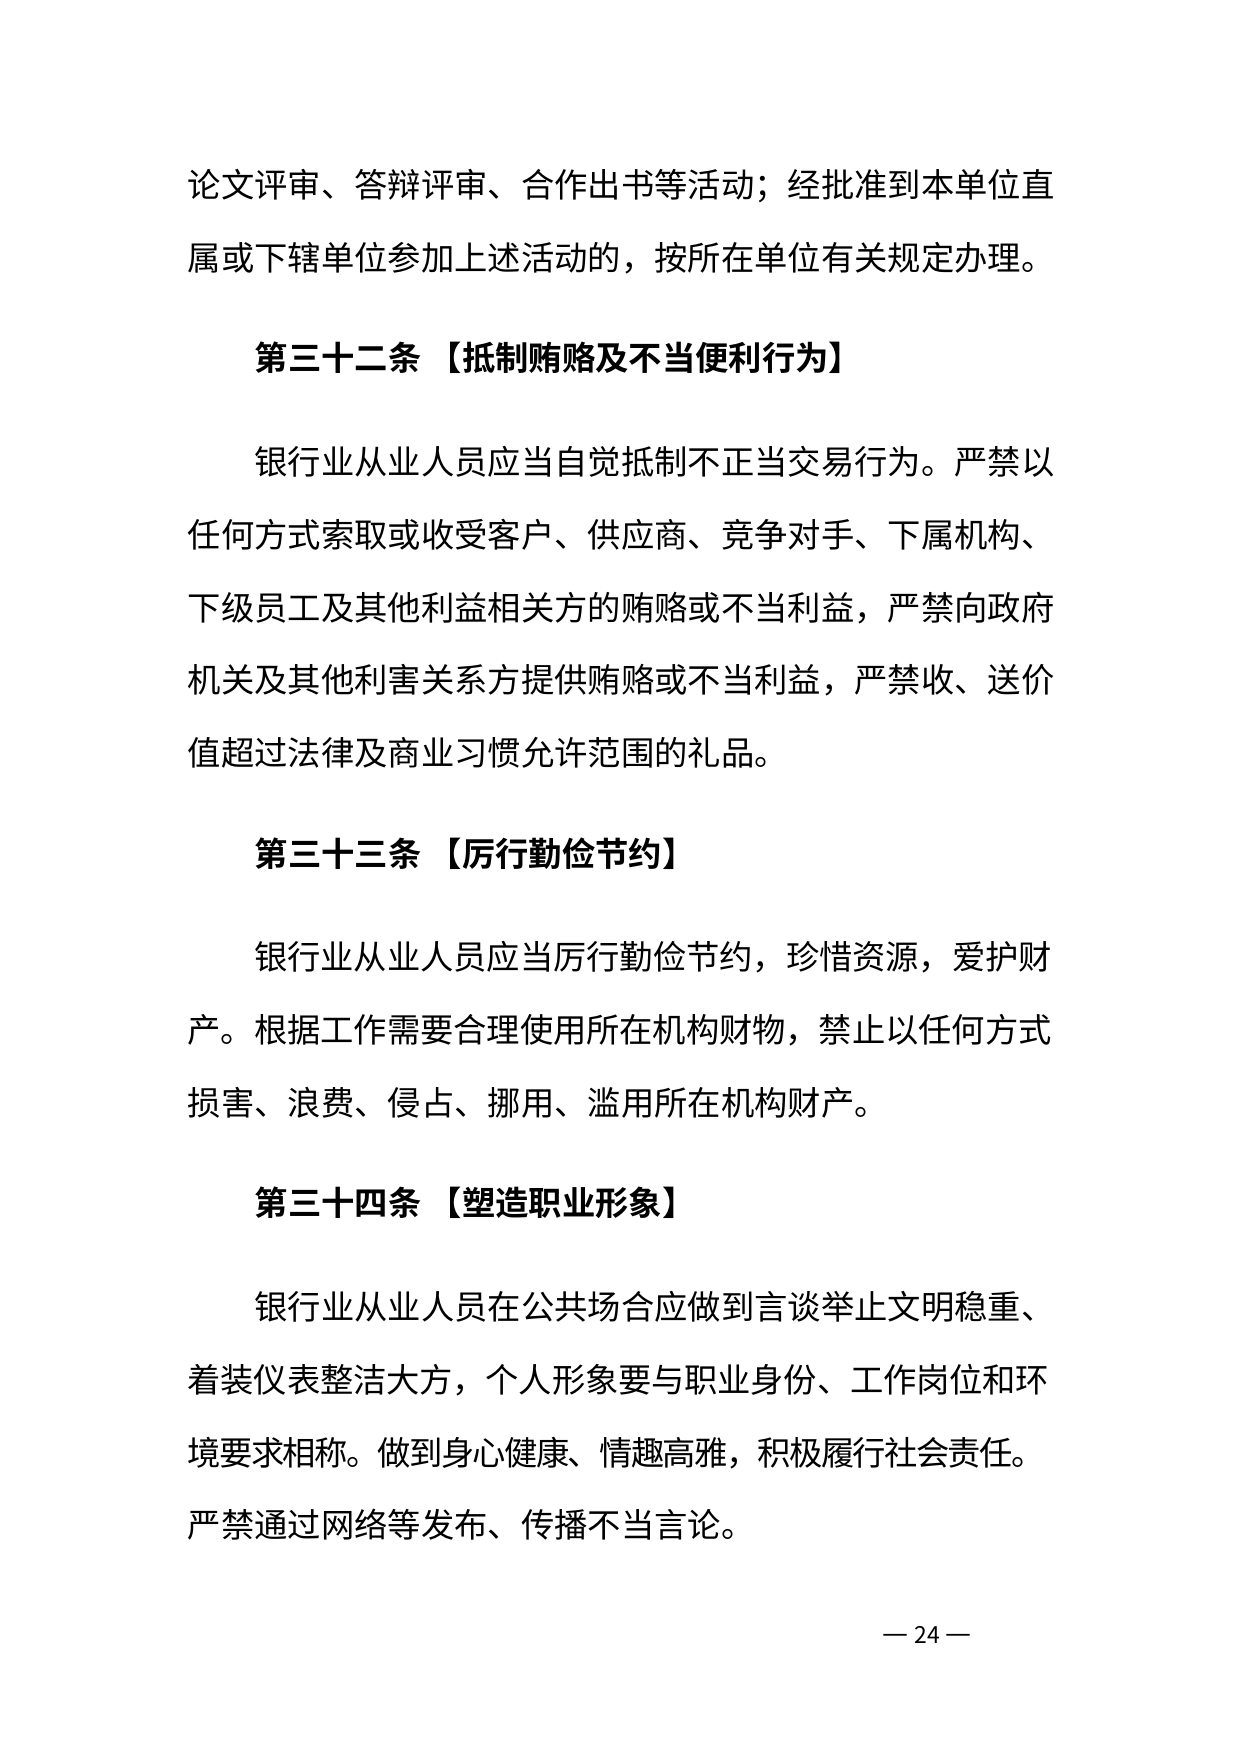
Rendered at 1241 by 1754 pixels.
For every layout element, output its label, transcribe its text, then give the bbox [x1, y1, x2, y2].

text 银行业从业人员应当自觉抵制不正当交易行为。严禁以任何方式索取或收受客户、供应商、竞争对手、下属机构、下级员工及其他利益相关方的贿赂或不当利益，严禁向政府机关及其他利害关系方提供贿赂或不当利益，严禁收、送价值超过法律及商业习惯允许范围的礼品。 [187, 436, 1054, 775]
text 银行业从业人员在公共场合应做到言谈举止文明稳重、着装仪表整洁大方，个人形象要与职业身份、工作岗位和环境要求相称。做到身心健康、情趣高雅，积极履行社会责任。严禁通过网络等发布、传播不当言论。 [187, 1281, 1069, 1547]
subtitle 第三十二条 【抵制贿赂及不当便利行为】 [254, 332, 1080, 380]
text 银行业从业人员应当厉行勤俭节约，珍惜资源，爱护财产。根据工作需要合理使用所在机构财物，禁止以任何方式损害、浪费、侵占、挪用、滥用所在机构财产。 [187, 931, 1053, 1125]
subtitle 第三十三条 【厉行勤俭节约】 [254, 828, 1080, 876]
subtitle 第三十四条 【塑造职业形象】 [254, 1177, 1080, 1225]
text 论文评审、答辩评审、合作出书等活动；经批准到本单位直属或下辖单位参加上述活动的，按所在单位有关规定办理。 [187, 159, 1054, 280]
